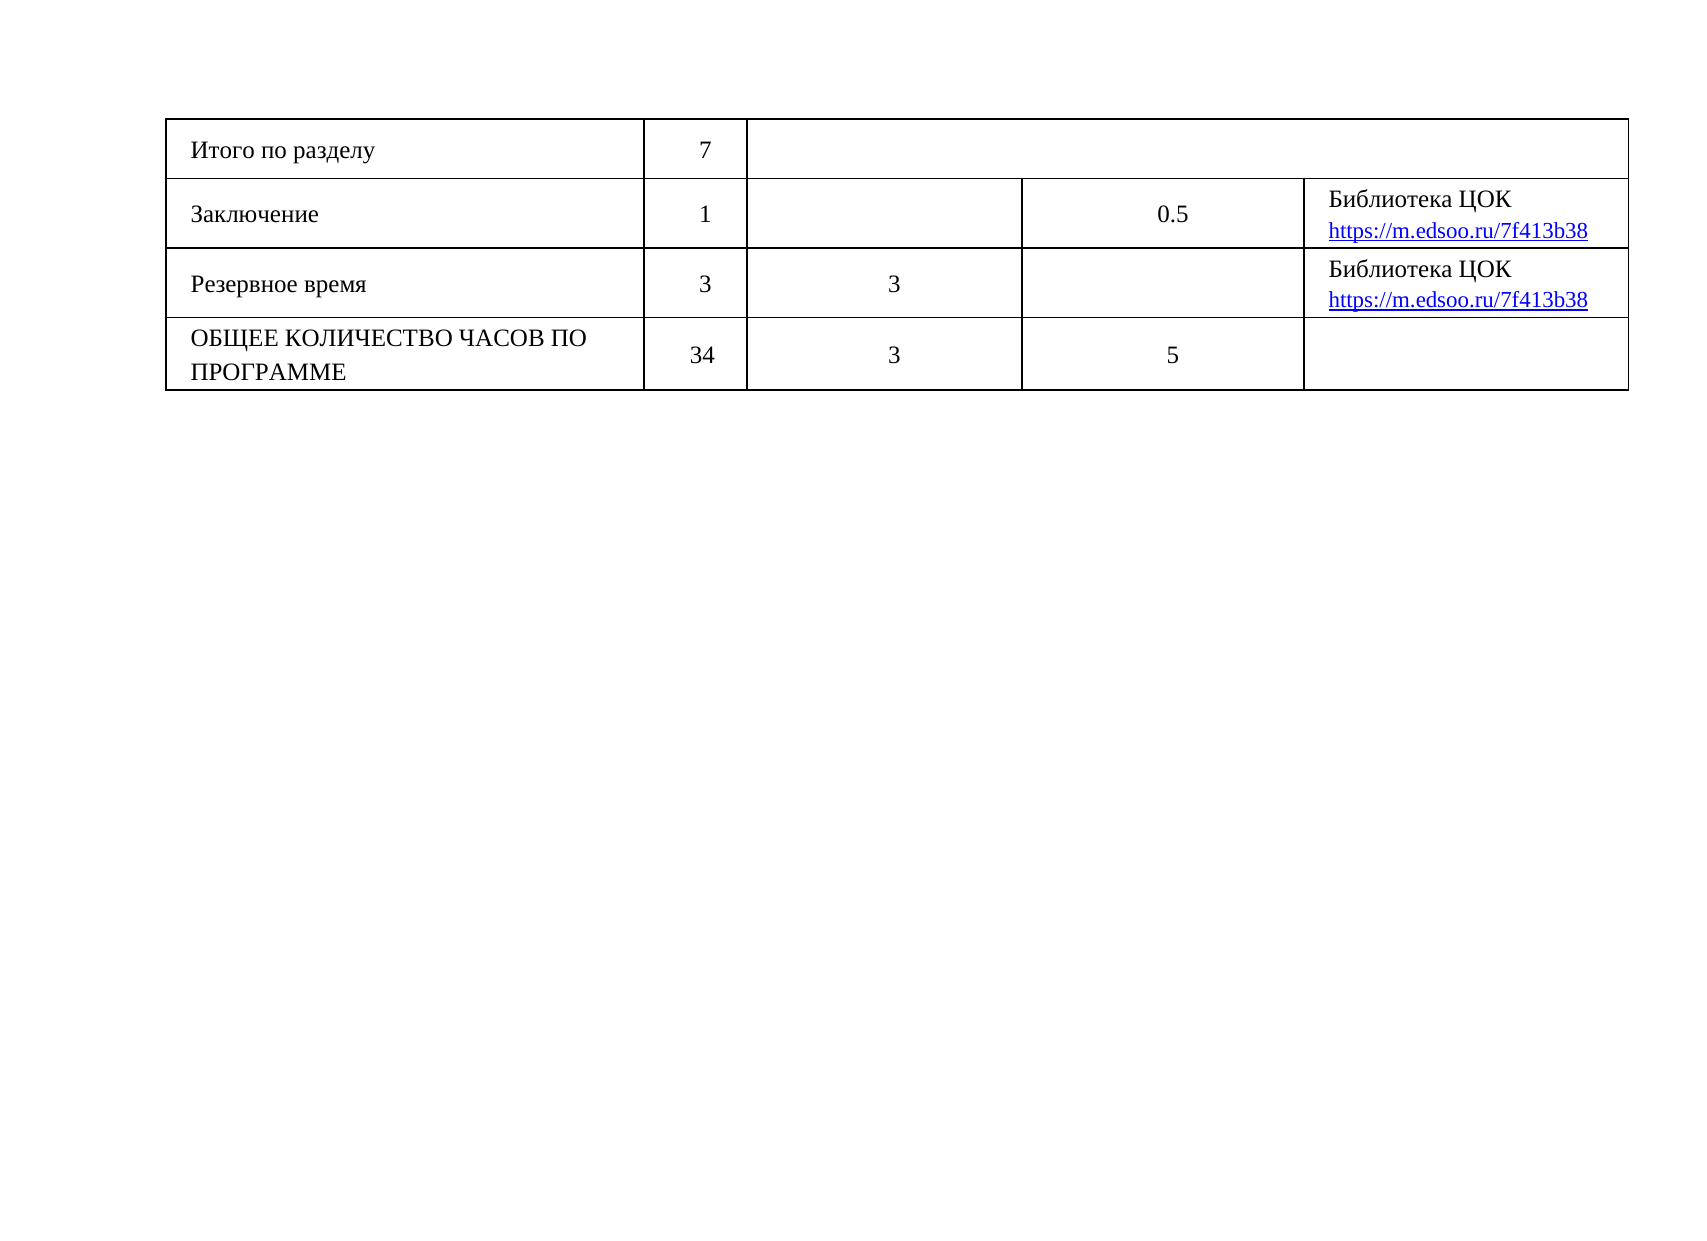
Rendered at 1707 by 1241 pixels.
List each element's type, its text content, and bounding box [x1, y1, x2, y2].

table_cell 3 [748, 249, 1021, 317]
table_cell Заключение [167, 179, 643, 247]
table_cell 34 [645, 318, 746, 389]
table_cell 3 [645, 249, 746, 317]
table_cell Итого по разделу [167, 120, 643, 178]
table_cell 7 [645, 120, 746, 178]
table_cell 0.5 [1023, 179, 1303, 247]
table_cell [1305, 318, 1628, 389]
table_cell Резервное время [167, 249, 643, 317]
table_cell [748, 179, 1021, 247]
table_cell 1 [645, 179, 746, 247]
table_cell [748, 120, 1628, 178]
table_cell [1305, 249, 1628, 317]
table_cell 3 [748, 318, 1021, 389]
table_cell ОБЩЕЕ КОЛИЧЕСТВО ЧАСОВ ПО ПРОГРАММЕ [167, 318, 643, 389]
table_cell [1023, 249, 1303, 317]
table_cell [1305, 179, 1628, 247]
table_cell 5 [1023, 318, 1303, 389]
